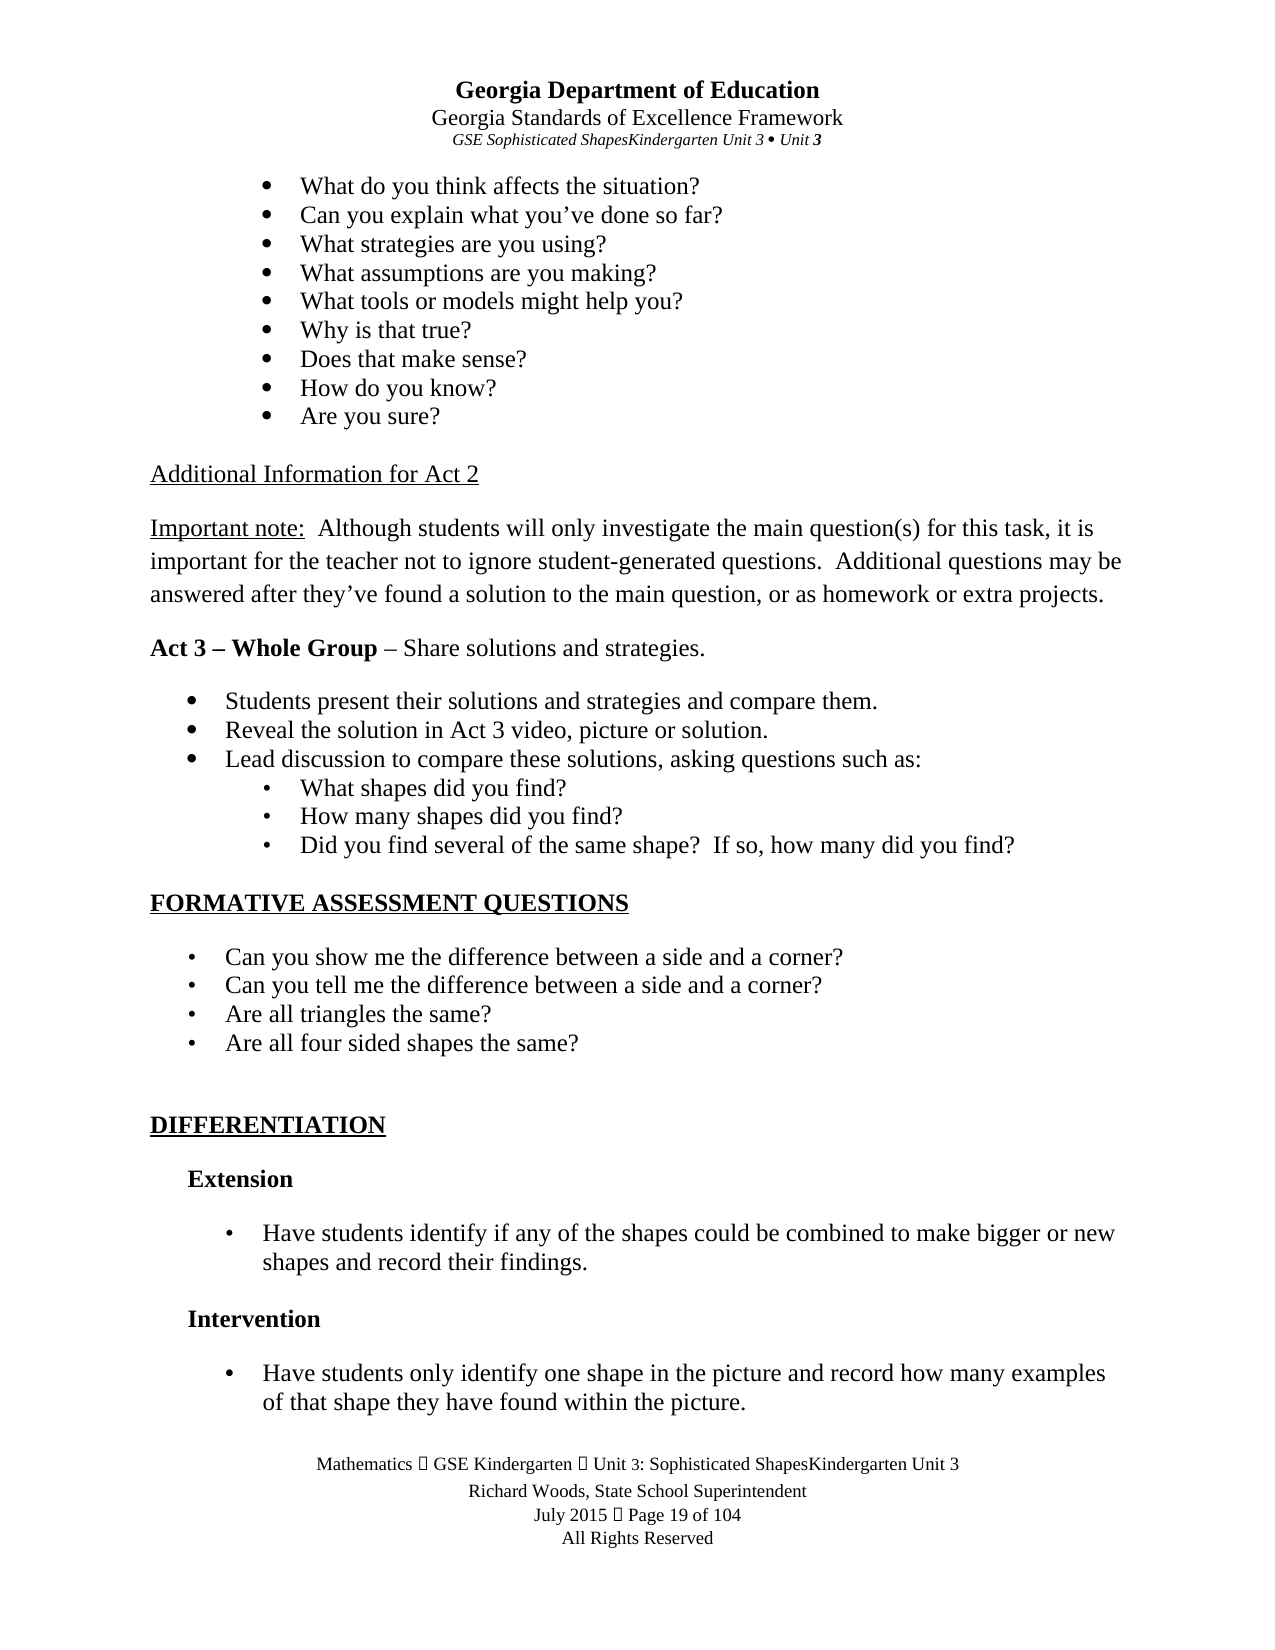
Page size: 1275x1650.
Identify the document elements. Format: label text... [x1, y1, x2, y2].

list What do you think affects the situation? [262, 171, 1125, 200]
list Are all four sided shapes the same? [187, 1028, 1125, 1057]
text FORMATIVE ASSESSMENT QUESTIONS [150, 888, 1125, 916]
list How many shapes did you find? [262, 801, 1125, 830]
text Extension [150, 1164, 1125, 1193]
list Does that make sense? [262, 344, 1125, 373]
list What shapes did you find? [262, 773, 1125, 801]
text Act 3 – Whole Group – Share solutions and strategies. [150, 633, 1125, 661]
list What assumptions are you making? [262, 258, 1125, 286]
list Are you sure? [262, 401, 1125, 430]
text Important note: Although students will only investigate the main question(s) for this task, it is important for the teacher not to ignore student-generated questions. Additional questions may be answered after they’ve found a solution to the main question, or as homework or extra projects. [150, 513, 1125, 607]
list Have students identify if any of the shapes could be combined to make bigger or new shapes and record their findings. [225, 1218, 1125, 1276]
list How do you know? [262, 373, 1125, 401]
list Reveal the solution in Act 3 video, picture or solution. [187, 715, 1125, 744]
list Did you find several of the same shape? If so, how many did you find? [262, 830, 1125, 859]
list Students present their solutions and strategies and compare them. [187, 686, 1125, 715]
list Are all triangles the same? [187, 999, 1125, 1028]
list Have students only identify one shape in the picture and record how many examples of that shape they have found within the picture. [225, 1358, 1125, 1416]
list Can you show me the difference between a side and a corner? [187, 942, 1125, 970]
list Why is that true? [262, 315, 1125, 344]
text DIFFERENTIATION [150, 1110, 1125, 1139]
text Intervention [150, 1304, 1125, 1333]
list What tools or models might help you? [262, 286, 1125, 315]
list Lead discussion to compare these solutions, asking questions such as: [187, 744, 1125, 773]
text Additional Information for Act 2 [150, 459, 1125, 488]
list What strategies are you using? [262, 229, 1125, 258]
list Can you explain what you’ve done so far? [262, 200, 1125, 229]
list Can you tell me the difference between a side and a corner? [187, 970, 1125, 999]
